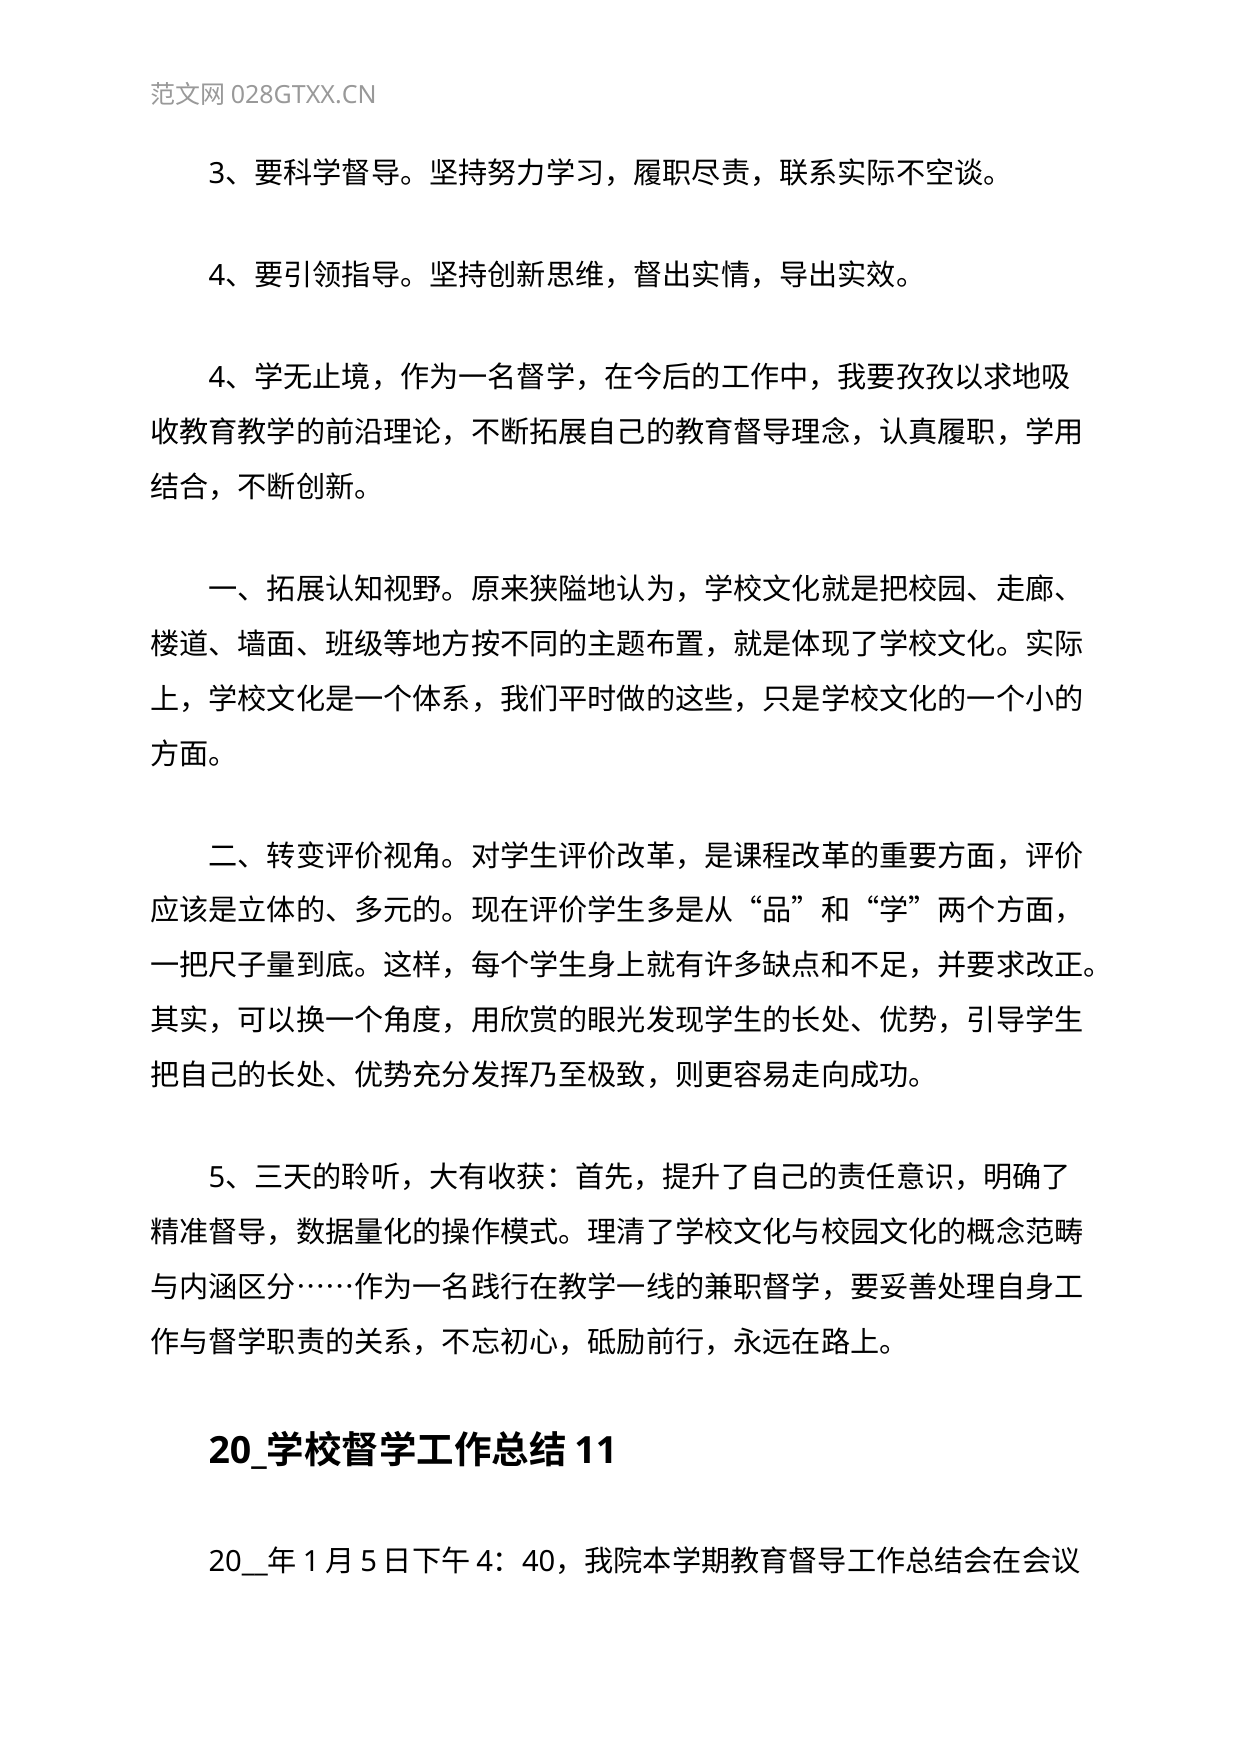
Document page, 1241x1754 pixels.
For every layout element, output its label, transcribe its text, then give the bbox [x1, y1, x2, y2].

text 5、三天的聆听，大有收获：首先，提升了自己的责任意识，明确了精准督导，数据量化的操作模式。理清了学校文化与校园文化的概念范畴与内涵区分……作为一名践行在教学一线的兼职督学，要妥善处理自身工作与督学职责的关系，不忘初心，砥励前行，永远在路上。 [150, 1153, 1090, 1361]
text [150, 1538, 1090, 1580]
text 4、学无止境，作为一名督学，在今后的工作中，我要孜孜以求地吸收教育教学的前沿理论，不断拓展自己的教育督导理念，认真履职，学用结合，不断创新。 [150, 354, 1090, 506]
text 二、转变评价视角。对学生评价改革，是课程改革的重要方面，评价应该是立体的、多元的。现在评价学生多是从“品”和“学”两个方面，一把尺子量到底。这样，每个学生身上就有许多缺点和不足，并要求改正。其实，可以换一个角度，用欣赏的眼光发现学生的长处、优势，引导学生把自己的长处、优势充分发挥乃至极致，则更容易走向成功。 [150, 832, 1090, 1094]
text 4、要引领指导。坚持创新思维，督出实情，导出实效。 [150, 252, 1090, 294]
text 3、要科学督导。坚持努力学习，履职尽责，联系实际不空谈。 [150, 150, 1090, 192]
text 一、拓展认知视野。原来狭隘地认为，学校文化就是把校园、走廊、楼道、墙面、班级等地方按不同的主题布置，就是体现了学校文化。实际上，学校文化是一个体系，我们平时做的这些，只是学校文化的一个小的方面。 [150, 566, 1090, 773]
text 20_学校督学工作总结11 [150, 1420, 1090, 1474]
